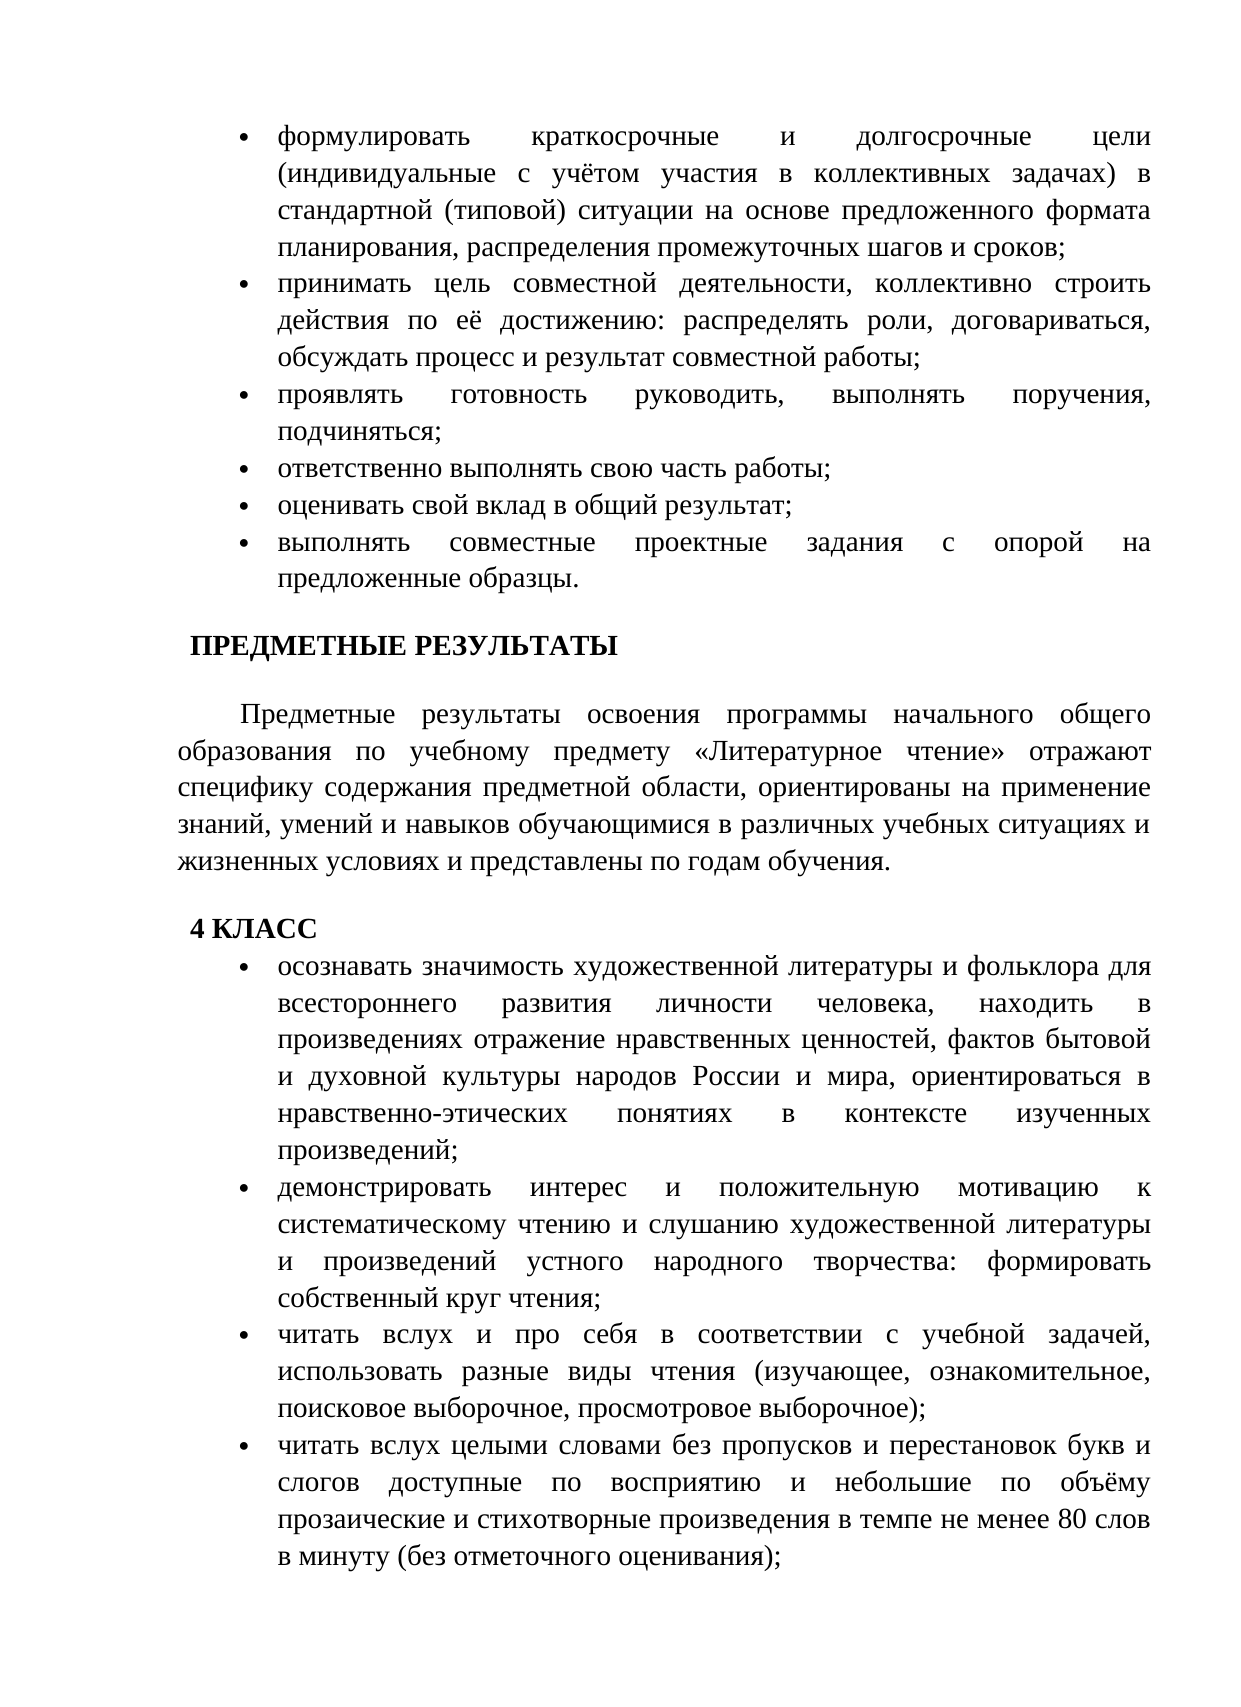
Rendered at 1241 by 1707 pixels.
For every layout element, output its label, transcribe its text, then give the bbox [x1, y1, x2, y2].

list читать вслух целыми словами без пропусков и перестановок букв и слогов доступные по восприятию и небольшие по объёму прозаические и стихотворные произведения в темпе не менее 80 слов в минуту (без отметочного оценивания); [240, 1427, 1152, 1571]
list формулировать краткосрочные и долгосрочные цели (индивидуальные с учётом участия в коллективных задачах) в стандартной (типовой) ситуации на основе предложенного формата планирования, распределения промежуточных шагов и сроков; [240, 118, 1152, 262]
list читать вслух и про себя в соответствии с учебной задачей, использовать разные виды чтения (изучающее, ознакомительное, поисковое выборочное, просмотровое выборочное); [240, 1317, 1152, 1424]
text Предметные результаты освоения программы начального общего образования по учебному предмету «Литературное чтение» отражают специфику содержания предметной области, ориентированы на применение знаний, умений и навыков обучающимися в различных учебных ситуациях и жизненных условиях и представлены по годам обучения. [177, 696, 1152, 877]
list оценивать свой вклад в общий результат; [240, 487, 1152, 520]
list демонстрировать интерес и положительную мотивацию к систематическому чтению и слушанию художественной литературы и произведений устного народного творчества: формировать собственный круг чтения; [240, 1169, 1152, 1313]
list выполнять совместные проектные задания с опорой на предложенные образцы. [240, 524, 1152, 594]
text 4 КЛАСС [190, 911, 1152, 944]
text ПРЕДМЕТНЫЕ РЕЗУЛЬТАТЫ [190, 628, 1152, 662]
list ответственно выполнять свою часть работы; [240, 450, 1152, 483]
list проявлять готовность руководить, выполнять поручения, подчиняться; [240, 376, 1152, 447]
list осознавать значимость художественной литературы и фольклора для всестороннего развития личности человека, находить в произведениях отражение нравственных ценностей, фактов бытовой и духовной культуры народов России и мира, ориентироваться в нравственно-этических понятиях в контексте изученных произведений; [240, 948, 1152, 1166]
list принимать цель совместной деятельности, коллективно строить действия по её достижению: распределять роли, договариваться, обсуждать процесс и результат совместной работы; [240, 266, 1152, 373]
